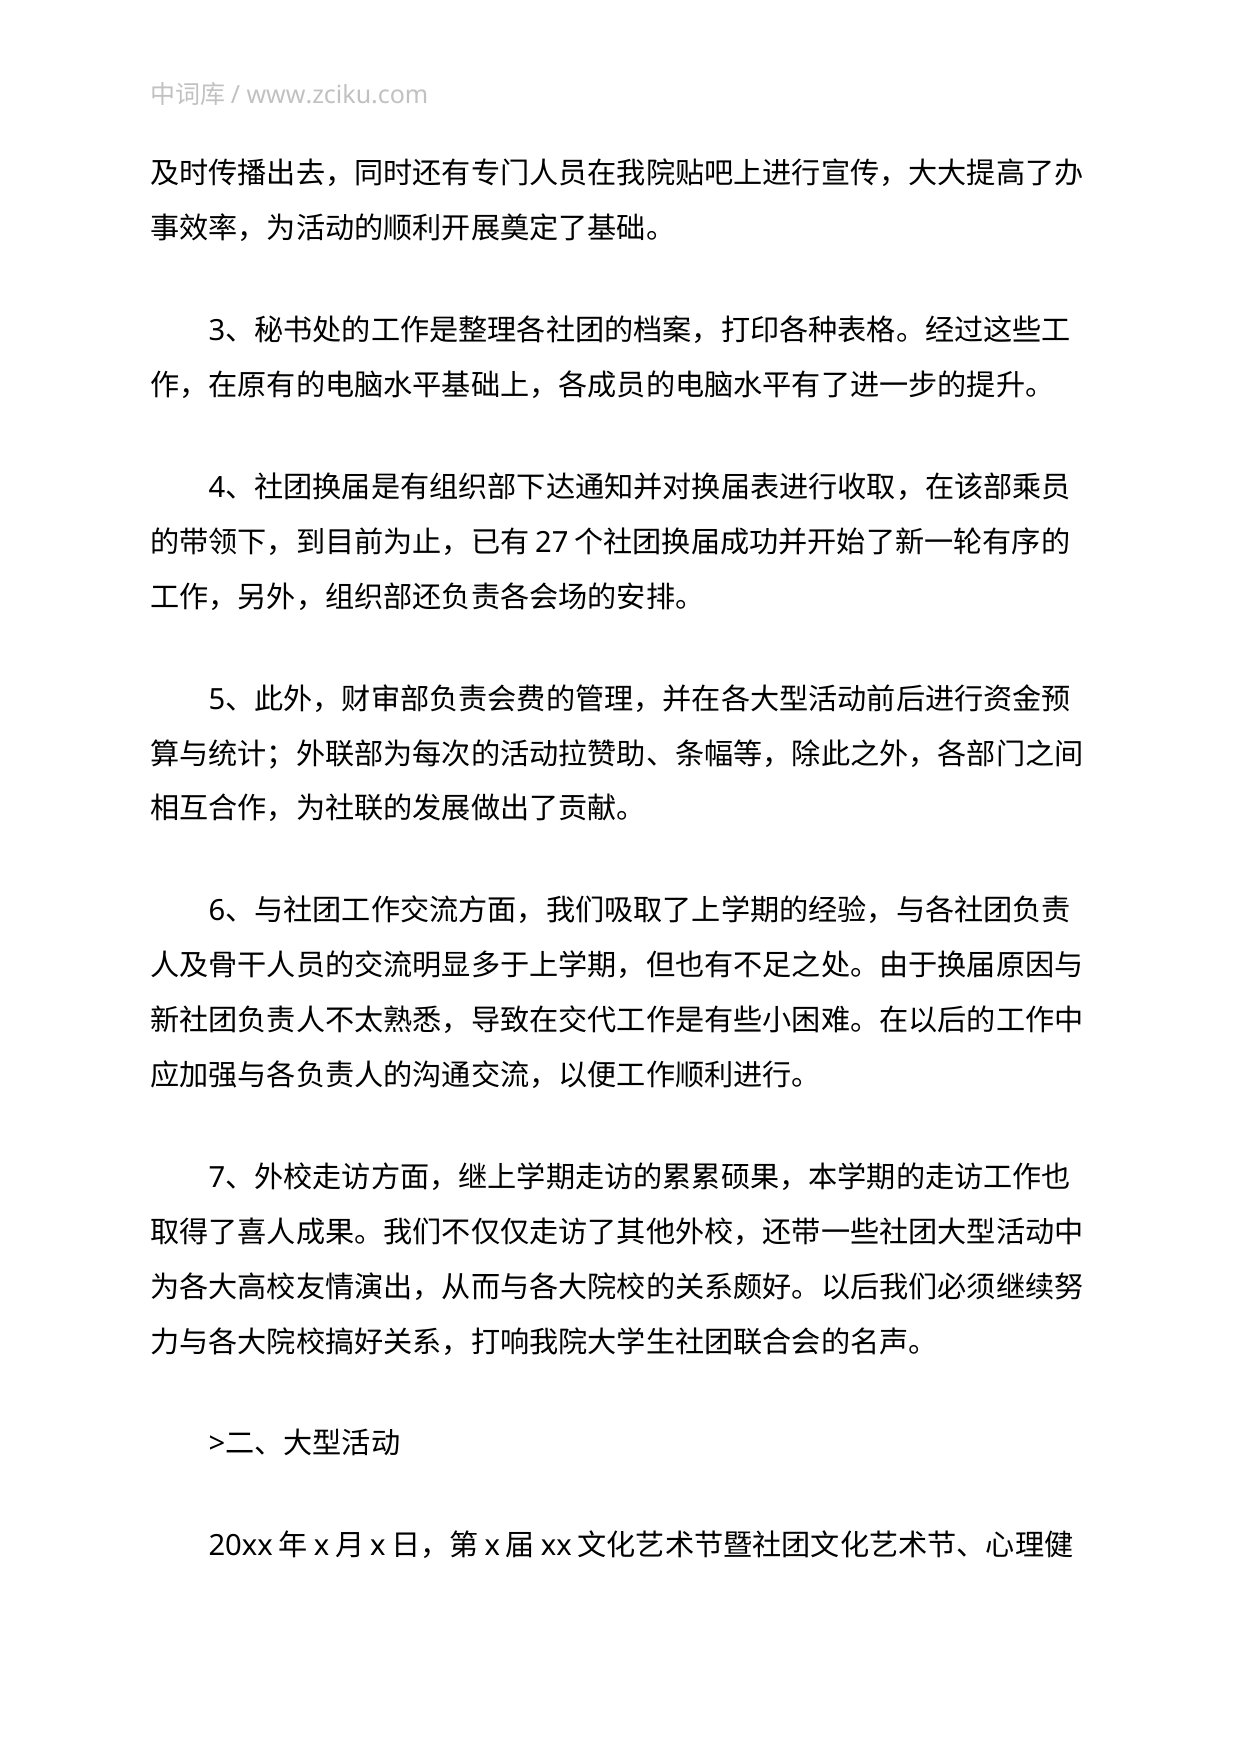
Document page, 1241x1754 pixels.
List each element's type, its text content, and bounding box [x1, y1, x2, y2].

text 5、此外，财审部负责会费的管理，并在各大型活动前后进行资金预算与统计；外联部为每次的活动拉赞助、条幅等，除此之外，各部门之间相互合作，为社联的发展做出了贡献。 [150, 675, 1090, 827]
text 7、外校走访方面，继上学期走访的累累硕果，本学期的走访工作也取得了喜人成果。我们不仅仅走访了其他外校，还带一些社团大型活动中为各大高校友情演出，从而与各大院校的关系颇好。以后我们必须继续努力与各大院校搞好关系，打响我院大学生社团联合会的名声。 [150, 1153, 1090, 1361]
text 6、与社团工作交流方面，我们吸取了上学期的经验，与各社团负责人及骨干人员的交流明显多于上学期，但也有不足之处。由于换届原因与新社团负责人不太熟悉，导致在交代工作是有些小困难。在以后的工作中应加强与各负责人的沟通交流，以便工作顺利进行。 [150, 887, 1090, 1094]
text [150, 150, 1090, 247]
text 4、社团换届是有组织部下达通知并对换届表进行收取，在该部乘员的带领下，到目前为止，已有27个社团换届成功并开始了新一轮有序的工作，另外，组织部还负责各会场的安排。 [150, 463, 1090, 616]
text 3、秘书处的工作是整理各社团的档案，打印各种表格。经过这些工作，在原有的电脑水平基础上，各成员的电脑水平有了进一步的提升。 [150, 307, 1090, 404]
text >二、大型活动 [150, 1420, 1090, 1462]
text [150, 1522, 1090, 1564]
